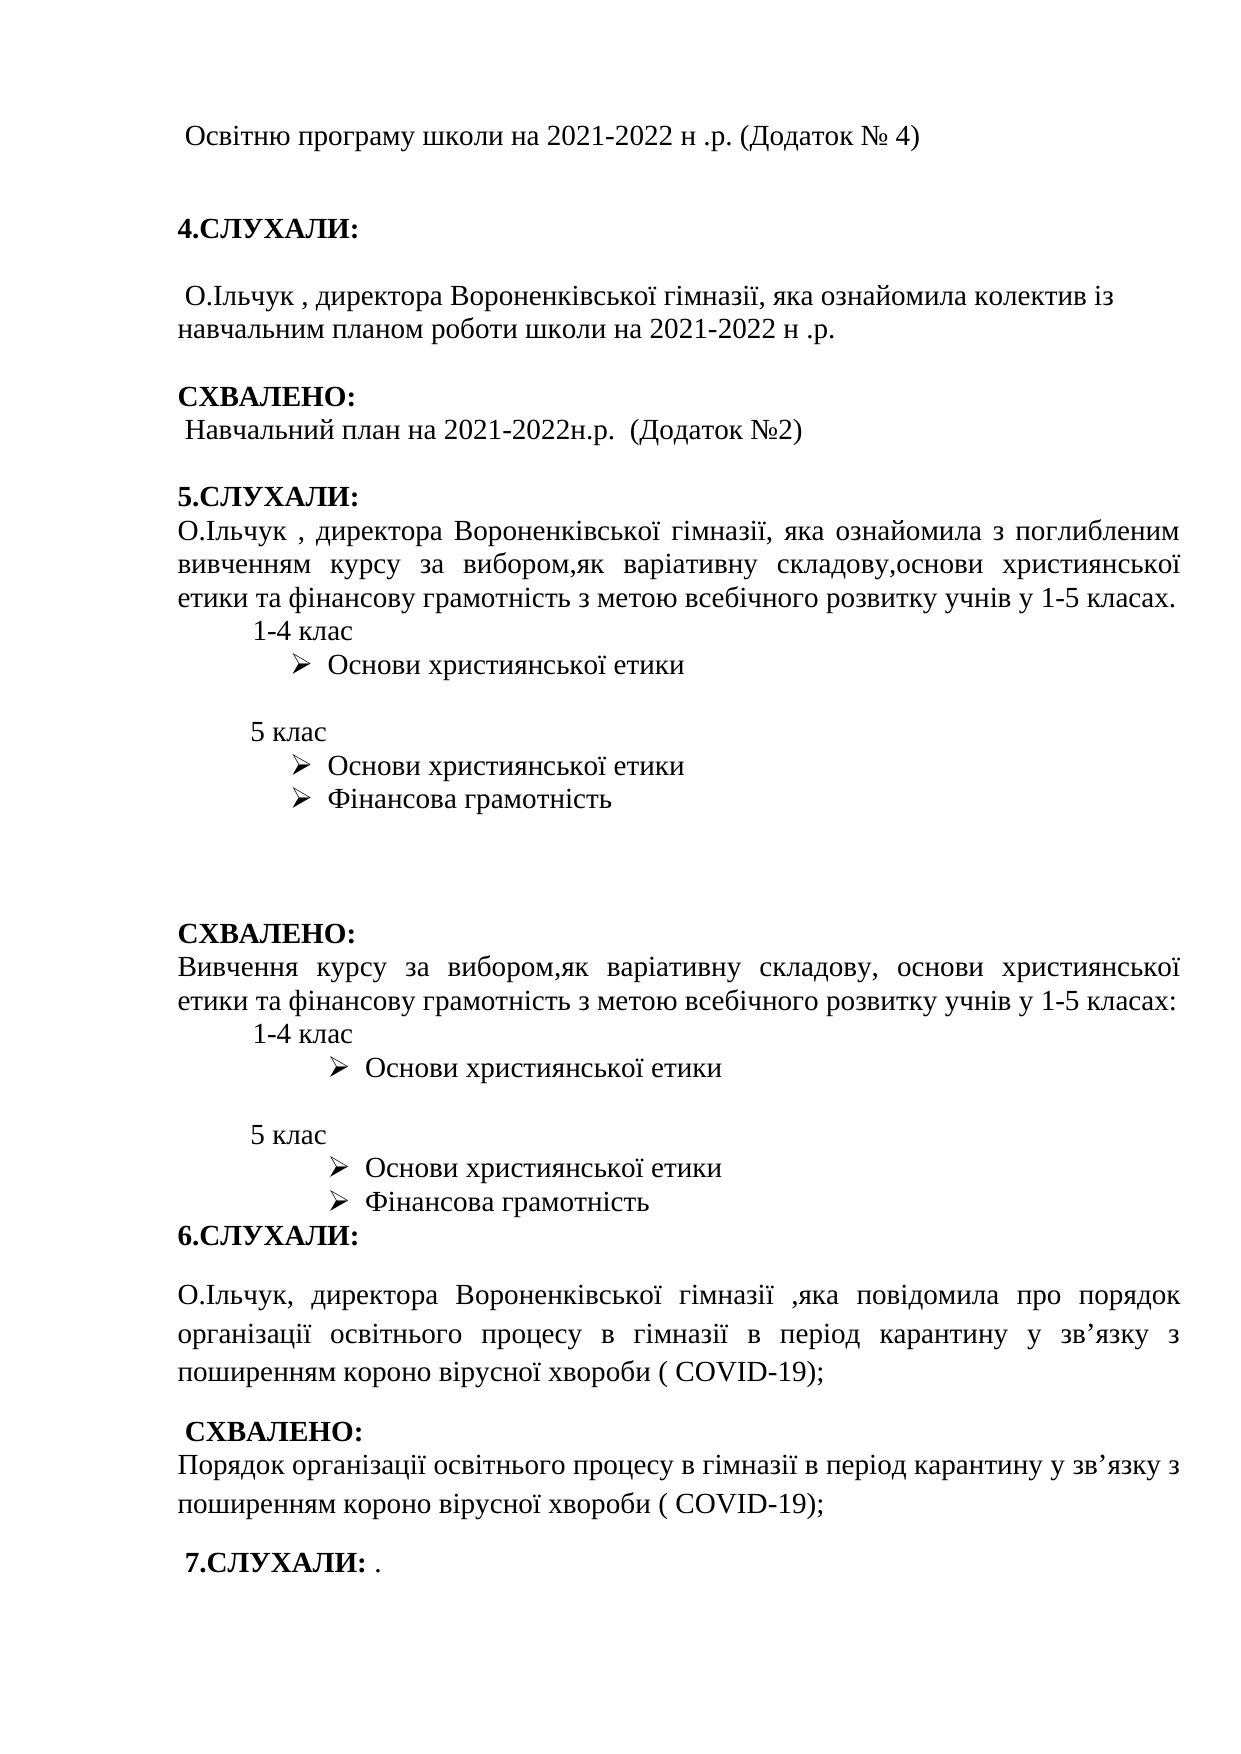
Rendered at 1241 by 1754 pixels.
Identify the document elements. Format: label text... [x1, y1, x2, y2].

text 5.СЛУХАЛИ: [177, 479, 1181, 513]
text 5 клас [177, 714, 1181, 748]
list 1-4 клас [252, 613, 1181, 647]
list Основи християнської етики [327, 1050, 1181, 1083]
text Порядок організації освітнього процесу в гімназії в період карантину у зв’язку з поширенням короно вірусної хвороби ( COVID-19); [177, 1447, 1181, 1519]
text 5 клас [177, 1117, 1181, 1151]
text Навчальний план на 2021-2022н.р. (Додаток №2) [177, 412, 1181, 446]
text СХВАЛЕНО: [177, 379, 1181, 412]
text Вивчення курсу за вибором,як варіативну складову, основи християнської етики та фінансову грамотність з метою всебічного розвитку учнів у 1-5 класах: [177, 949, 1181, 1016]
text СХВАЛЕНО: [177, 916, 1181, 949]
list Основи християнської етики [290, 748, 1181, 781]
list Основи християнської етики [290, 647, 1181, 681]
text О.Ільчук, директора Вороненківської гімназії ,яка повідомила про порядок організації освітнього процесу в гімназії в період карантину у зв’язку з поширенням короно вірусної хвороби ( COVID-19); [177, 1277, 1181, 1388]
list 1-4 клас [252, 1016, 1181, 1050]
text Освітню програму школи на 2021-2022 н .р. (Додаток № 4) [177, 118, 1181, 152]
text О.Ільчук , директора Вороненківської гімназії, яка ознайомила колектив із навчальним планом роботи школи на 2021-2022 н .р. [177, 278, 1181, 345]
list Фінансова грамотність [290, 781, 1181, 815]
text 6.СЛУХАЛИ: [177, 1218, 1181, 1251]
text О.Ільчук , директора Вороненківської гімназії, яка ознайомила з поглибленим вивченням курсу за вибором,як варіативну складову,основи християнської етики та фінансову грамотність з метою всебічного розвитку учнів у 1-5 класах. [177, 513, 1181, 613]
text 7.СЛУХАЛИ: . [177, 1545, 1181, 1579]
list Фінансова грамотність [327, 1184, 1181, 1218]
text СХВАЛЕНО: [177, 1414, 1181, 1447]
text 4.СЛУХАЛИ: [177, 211, 1181, 244]
list Основи християнської етики [327, 1151, 1181, 1184]
